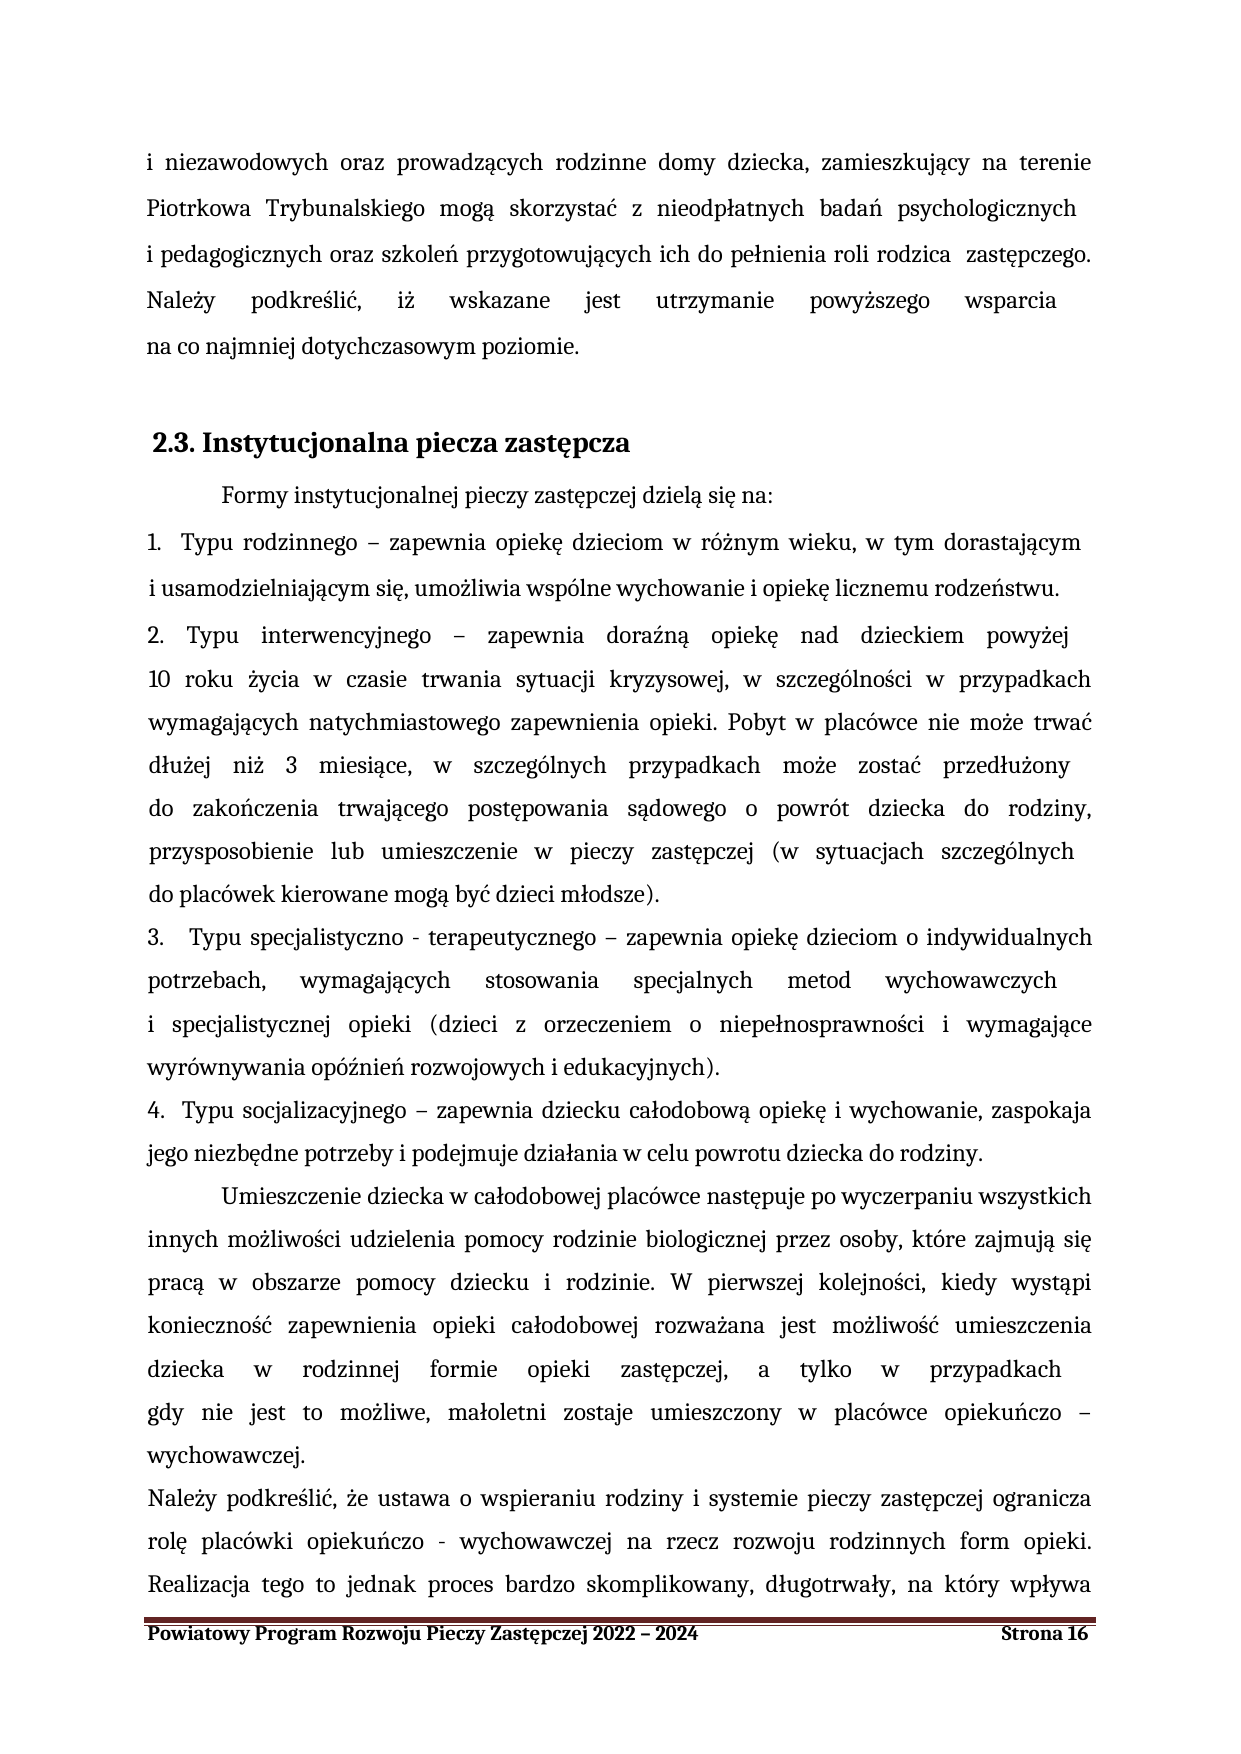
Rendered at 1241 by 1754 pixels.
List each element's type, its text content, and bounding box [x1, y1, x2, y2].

text 3. Typu specjalistyczno - terapeutycznego – zapewnia opiekę dzieciom o indywidualnych potrzebach, wymagających stosowania specjalnych metod wychowawczych i specjalistycznej opieki (dzieci z orzeczeniem o niepełnosprawności i wymagające wyrównywania opóźnień rozwojowych i edukacyjnych). [147, 923, 1093, 1081]
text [147, 1484, 1093, 1599]
text 2.3. Instytucjonalna piecza zastępcza [146, 426, 1093, 460]
text 1. Typu rodzinnego – zapewnia opiekę dzieciom w różnym wieku, w tym dorastającym i usamodzielniającym się, umożliwia wspólne wychowanie i opiekę licznemu rodzeństwu. [147, 528, 1093, 603]
text Formy instytucjonalnej pieczy zastępczej dzielą się na: [147, 481, 1093, 510]
text 4. Typu socjalizacyjnego – zapewnia dziecku całodobową opiekę i wychowanie, zaspokaja jego niezbędne potrzeby i podejmuje działania w celu powrotu dziecka do rodziny. [147, 1096, 1093, 1168]
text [146, 148, 1093, 361]
text Umieszczenie dziecka w całodobowej placówce następuje po wyczerpaniu wszystkich innych możliwości udzielenia pomocy rodzinie biologicznej przez osoby, które zajmują się pracą w obszarze pomocy dziecku i rodzinie. W pierwszej kolejności, kiedy wystąpi konieczność zapewnienia opieki całodobowej rozważana jest możliwość umieszczenia dziecka w rodzinnej formie opieki zastępczej, a tylko w przypadkach gdy nie jest to możliwe, małoletni zostaje umieszczony w placówce opiekuńczo – wychowawczej. [147, 1182, 1093, 1469]
text 2. Typu interwencyjnego – zapewnia doraźną opiekę nad dzieckiem powyżej 10 roku życia w czasie trwania sytuacji kryzysowej, w szczególności w przypadkach wymagających natychmiastowego zapewnienia opieki. Pobyt w placówce nie może trwać dłużej niż 3 miesiące, w szczególnych przypadkach może zostać przedłużony do zakończenia trwającego postępowania sądowego o powrót dziecka do rodziny, przysposobienie lub umieszczenie w pieczy zastępczej (w sytuacjach szczególnych do placówek kierowane mogą być dzieci młodsze). [147, 621, 1093, 909]
